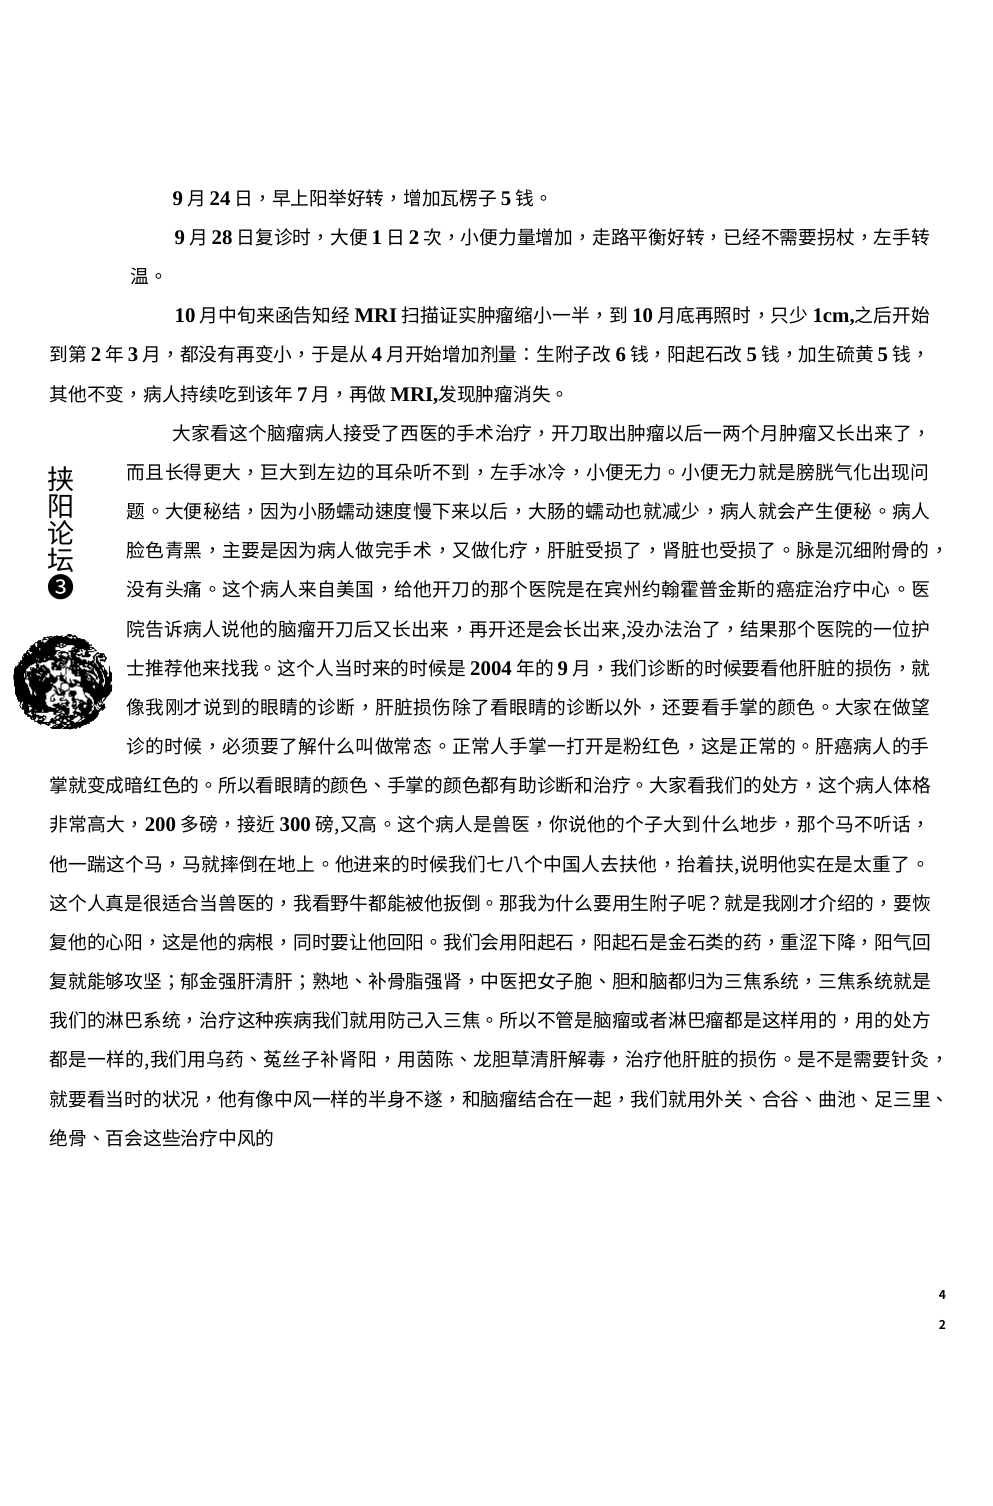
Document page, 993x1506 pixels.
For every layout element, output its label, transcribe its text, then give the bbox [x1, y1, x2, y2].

text 9月28日复诊时，大便1日2次，小便力量增加，走路平衡好转，已经不需要拐杖，左手转温。 [131, 213, 931, 291]
text 10月中旬来函告知经MRI扫描证实肿瘤缩小一半，到10月底再照时，只少1cm,之后开始到第2年3月，都没有再变小，于是从4月开始增加剂量：生附子改6钱，阳起石改5钱，加生硫黄5钱，其他不变，病人持续吃到该年7月，再做MRI,发现肿瘤消失。 [49, 291, 931, 409]
text 9月24日，早上阳举好转，增加瓦楞子5钱。 [172, 174, 931, 213]
text 大家看这个脑瘤病人接受了西医的手术治疗，开刀取出肿瘤以后一两个月肿瘤又长出来了，而且长得更大，巨大到左边的耳朵听不到，左手冰冷，小便无力。小便无力就是膀胱气化出现问题。大便秘结，因为小肠蠕动速度慢下来以后，大肠的蠕动也就减少，病人就会产生便秘。病人脸色青黑，主要是因为病人做完手术，又做化疗，肝脏受损了，肾脏也受损了。脉是沉细附骨的，没有头痛。这个病人来自美国，给他开刀的那个医院是在宾州约翰霍普金斯的癌症治疗中心。医院告诉病人说他的脑瘤开刀后又长出来，再开还是会长岀来,没办法治了，结果那个医院的一位护士推荐他来找我。这个人当时来的时候是2004年的9月，我们诊断的时候要看他肝脏的损伤，就像我刚才说到的眼睛的诊断，肝脏损伤除了看眼睛的诊断以外，还要看手掌的颜色。大家在做望诊的时候，必须要了解什么叫做常态。正常人手掌一打开是粉红色，这是正常的。肝癌病人的手掌就变成暗红色的。所以看眼睛的颜色、手掌的颜色都有助诊断和治疗。大家看我们的处方，这个病人体格非常高大，200多磅，接近300磅,又高。这个病人是兽医，你说他的个子大到什么地步，那个马不听话，他一踹这个马，马就摔倒在地上。他进来的时候我们七八个中国人去扶他，抬着扶,说明他实在是太重了。这个人真是很适合当兽医的，我看野牛都能被他扳倒。那我为什么要用生附子呢？就是我刚才介绍的，要恢复他的心阳，这是他的病根，同时要让他回阳。我们会用阳起石，阳起石是金石类的药，重涩下降，阳气回复就能够攻坚；郁金强肝清肝；熟地、补骨脂强肾，中医把女子胞、胆和脑都归为三焦系统，三焦系统就是我们的淋巴系统，治疗这种疾病我们就用防己入三焦。所以不管是脑瘤或者淋巴瘤都是这样用的，用的处方都是一样的,我们用乌药、菟丝子补肾阳，用茵陈、龙胆草清肝解毒，治疗他肝脏的损伤。是不是需要针灸，就要看当时的状况，他有像中风一样的半身不遂，和脑瘤结合在一起，我们就用外关、合谷、曲池、足三里、绝骨、百会这些治疗中风的 [49, 409, 931, 1153]
picture [13, 634, 113, 730]
